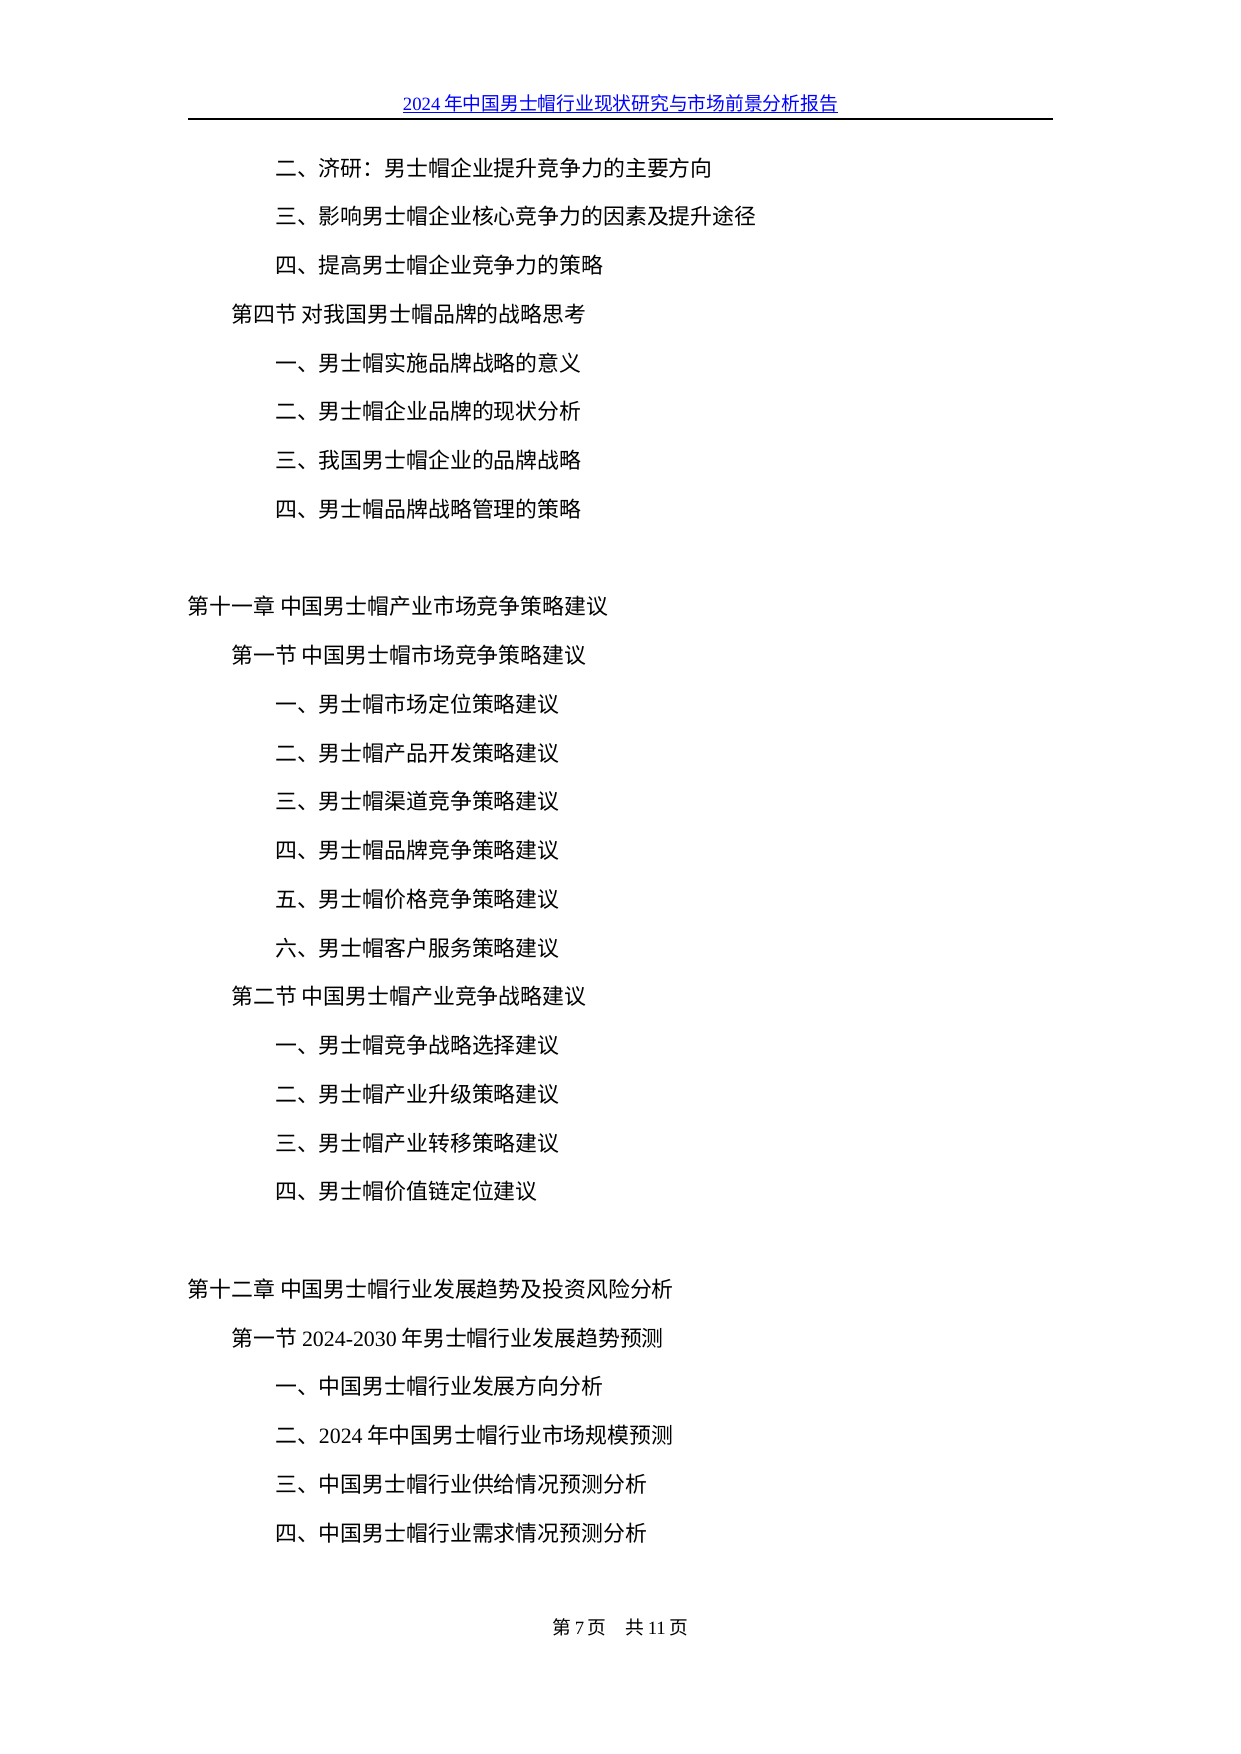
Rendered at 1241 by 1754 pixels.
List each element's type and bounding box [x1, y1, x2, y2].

text [187, 150, 1053, 1548]
